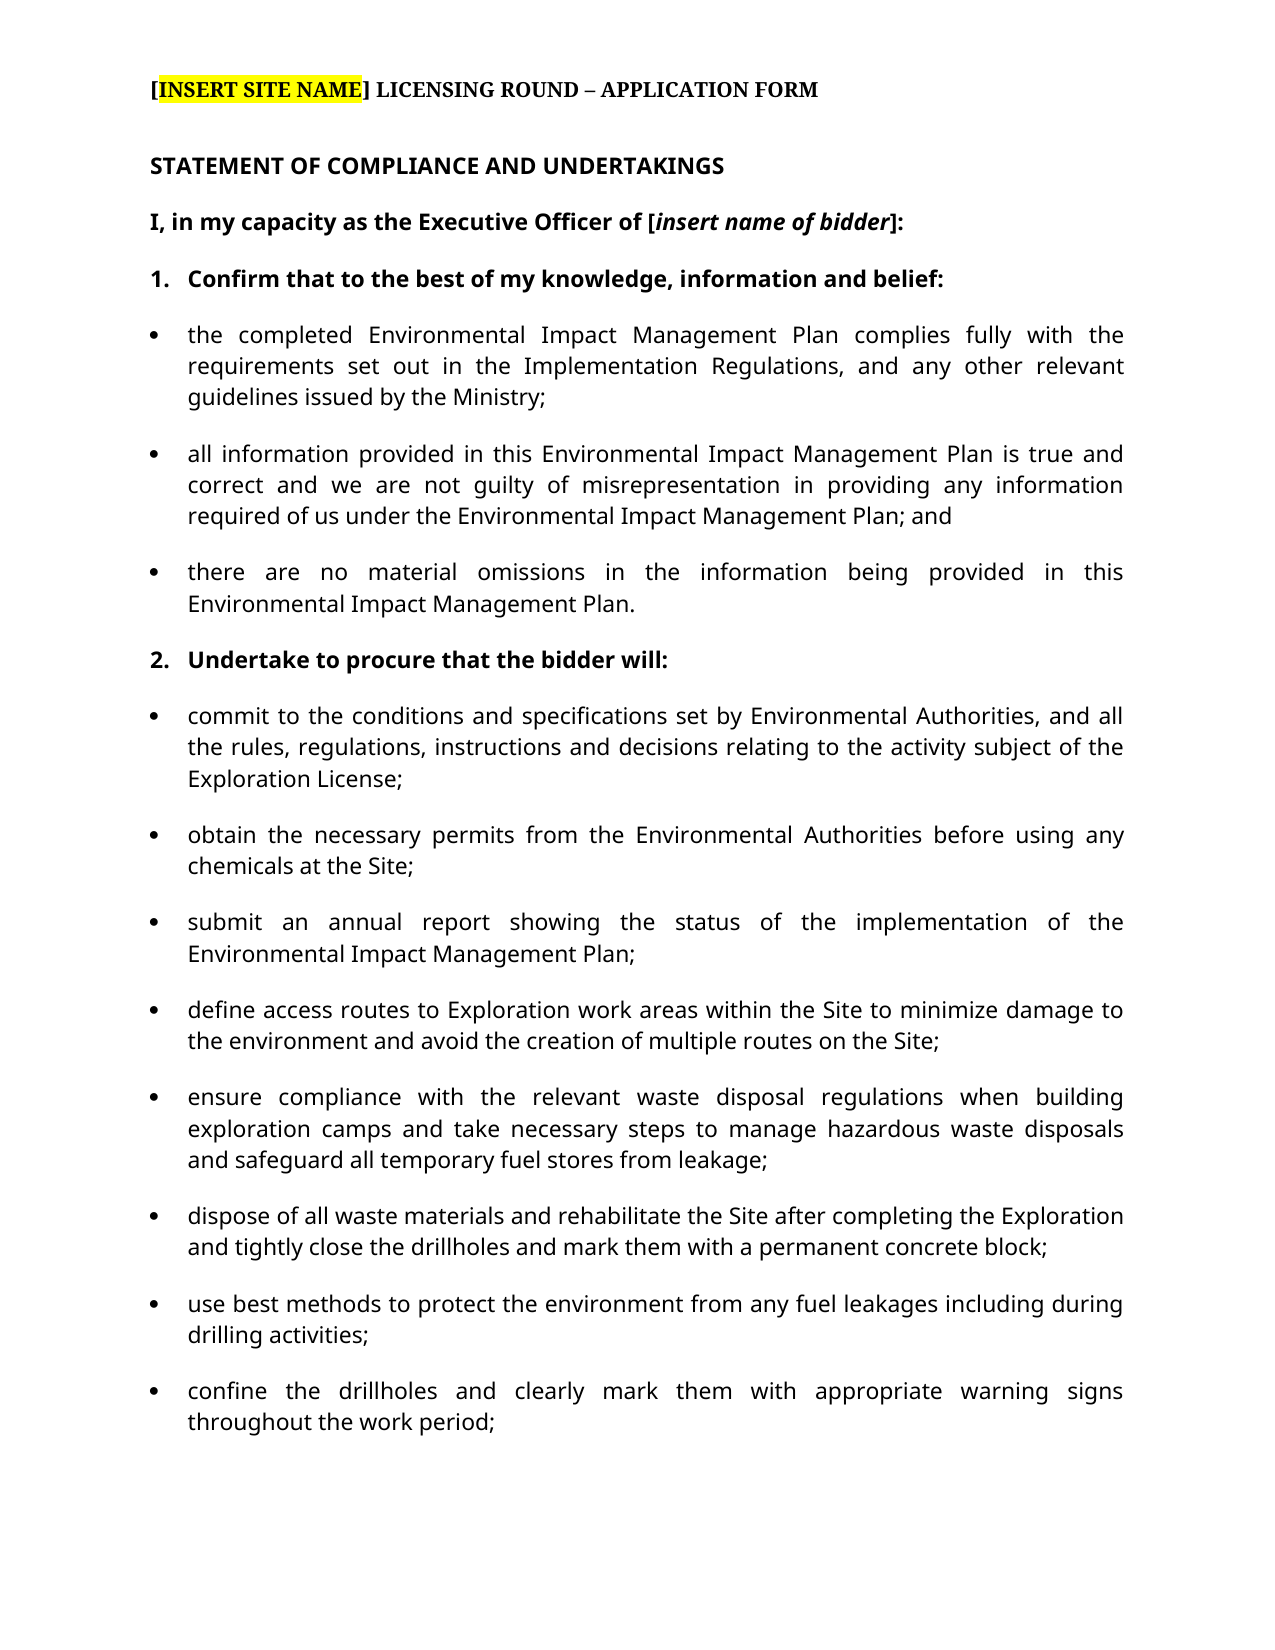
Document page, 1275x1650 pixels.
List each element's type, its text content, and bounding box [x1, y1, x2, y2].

list define access routes to Exploration work areas within the Site to minimize damage to the environment and avoid the creation of multiple routes on the Site; [150, 994, 1125, 1056]
list the completed Environmental Impact Management Plan complies fully with the requirements set out in the Implementation Regulations, and any other relevant guidelines issued by the Ministry; [150, 319, 1125, 412]
list all information provided in this Environmental Impact Management Plan is true and correct and we are not guilty of misrepresentation in providing any information required of us under the Environmental Impact Management Plan; and [150, 437, 1125, 531]
list Undertake to procure that the bidder will: [150, 644, 1125, 675]
list confine the drillholes and clearly mark them with appropriate warning signs throughout the work period; [150, 1375, 1125, 1437]
list ensure compliance with the relevant waste disposal regulations when building exploration camps and take necessary steps to manage hazardous waste disposals and safeguard all temporary fuel stores from leakage; [150, 1081, 1125, 1175]
list obtain the necessary permits from the Environmental Authorities before using any chemicals at the Site; [150, 819, 1125, 881]
list commit to the conditions and specifications set by Environmental Authorities, and all the rules, regulations, instructions and decisions relating to the activity subject of the Exploration License; [150, 700, 1125, 794]
list use best methods to protect the environment from any fuel leakages including during drilling activities; [150, 1287, 1125, 1350]
text I, in my capacity as the Executive Officer of [insert name of bidder]: [150, 206, 1125, 237]
list there are no material omissions in the information being provided in this Environmental Impact Management Plan. [150, 556, 1125, 619]
list dispose of all waste materials and rehabilitate the Site after completing the Exploration and tightly close the drillholes and mark them with a permanent concrete block; [150, 1200, 1125, 1262]
list Confirm that to the best of my knowledge, information and belief: [150, 262, 1125, 294]
text STATEMENT OF COMPLIANCE AND UNDERTAKINGS [150, 150, 1125, 181]
list submit an annual report showing the status of the implementation of the Environmental Impact Management Plan; [150, 906, 1125, 969]
